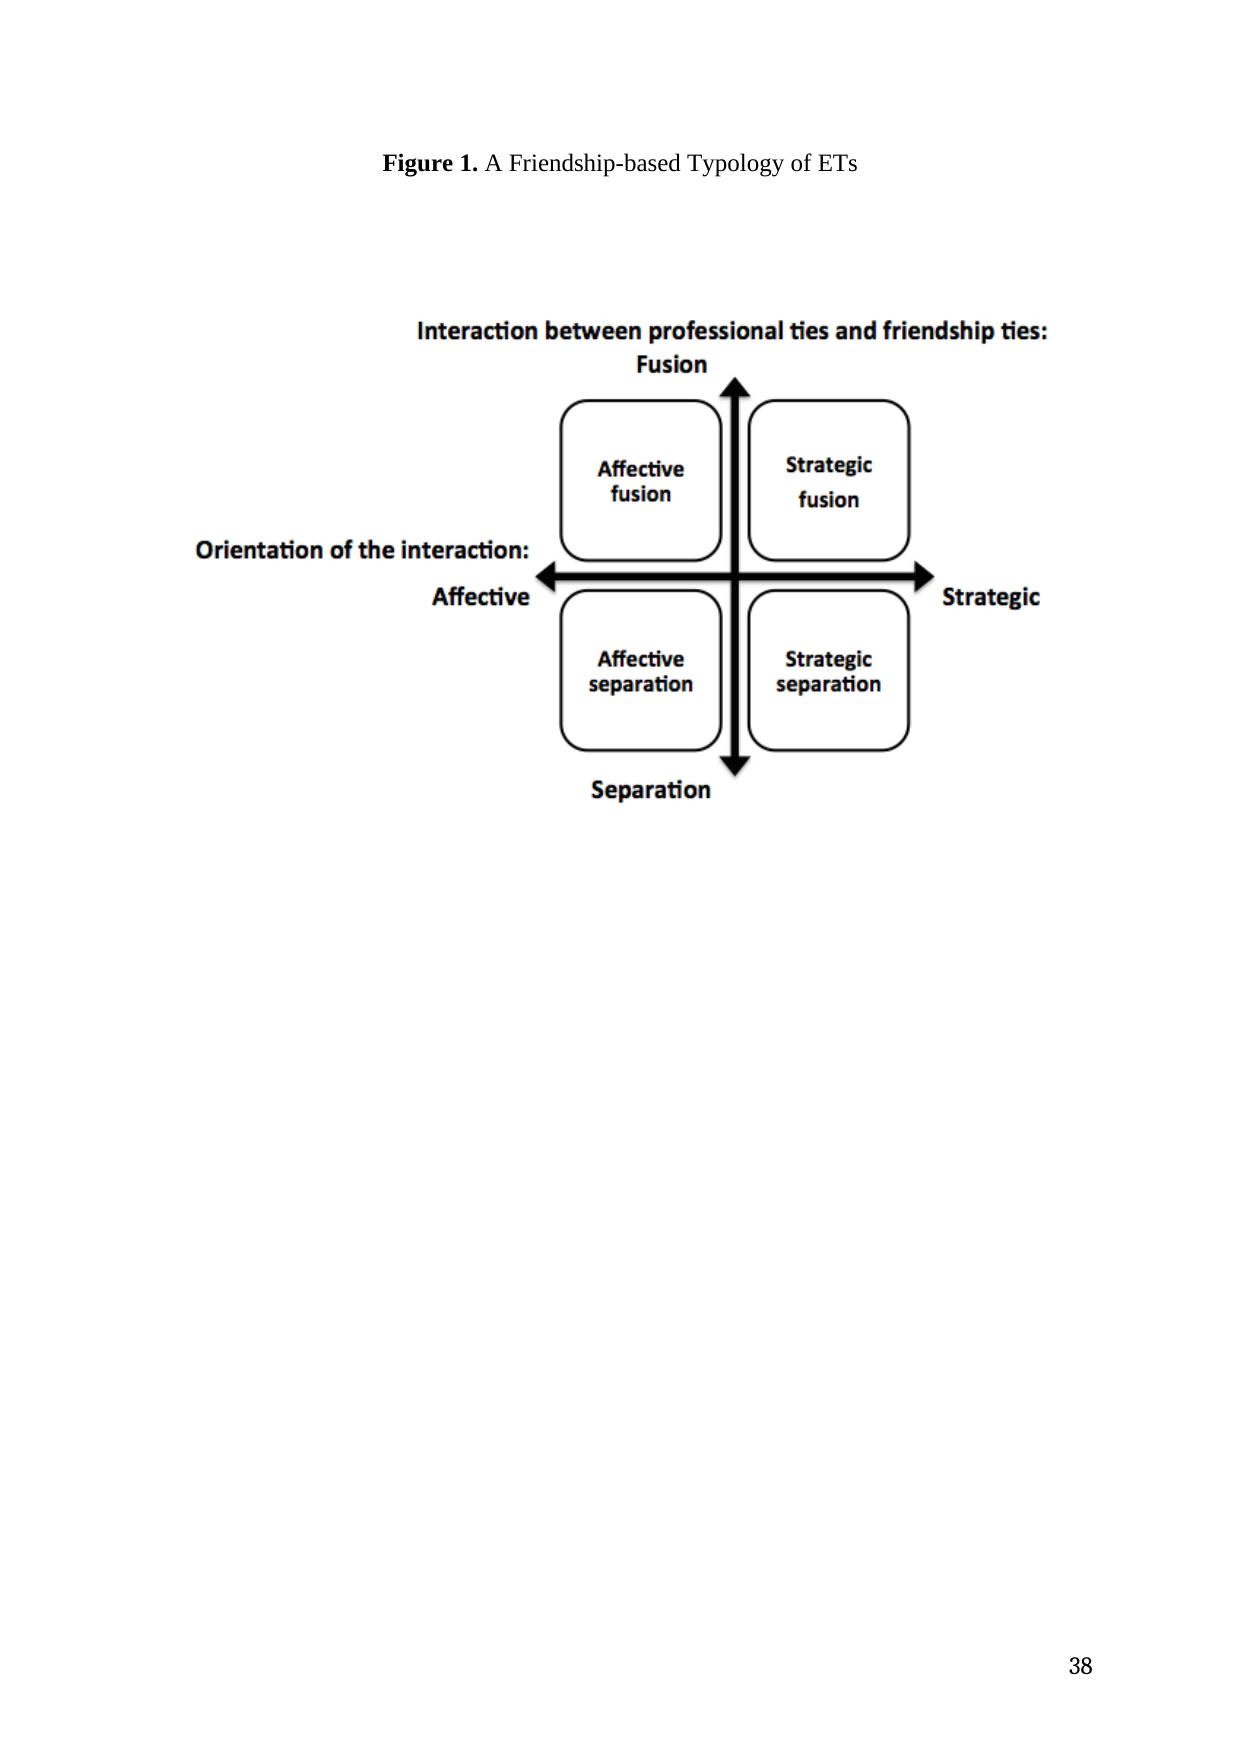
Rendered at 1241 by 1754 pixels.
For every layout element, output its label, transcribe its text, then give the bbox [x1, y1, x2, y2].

picture [184, 262, 1056, 813]
text Figure 1. A Friendship-based Typology of ETs [148, 148, 1093, 176]
